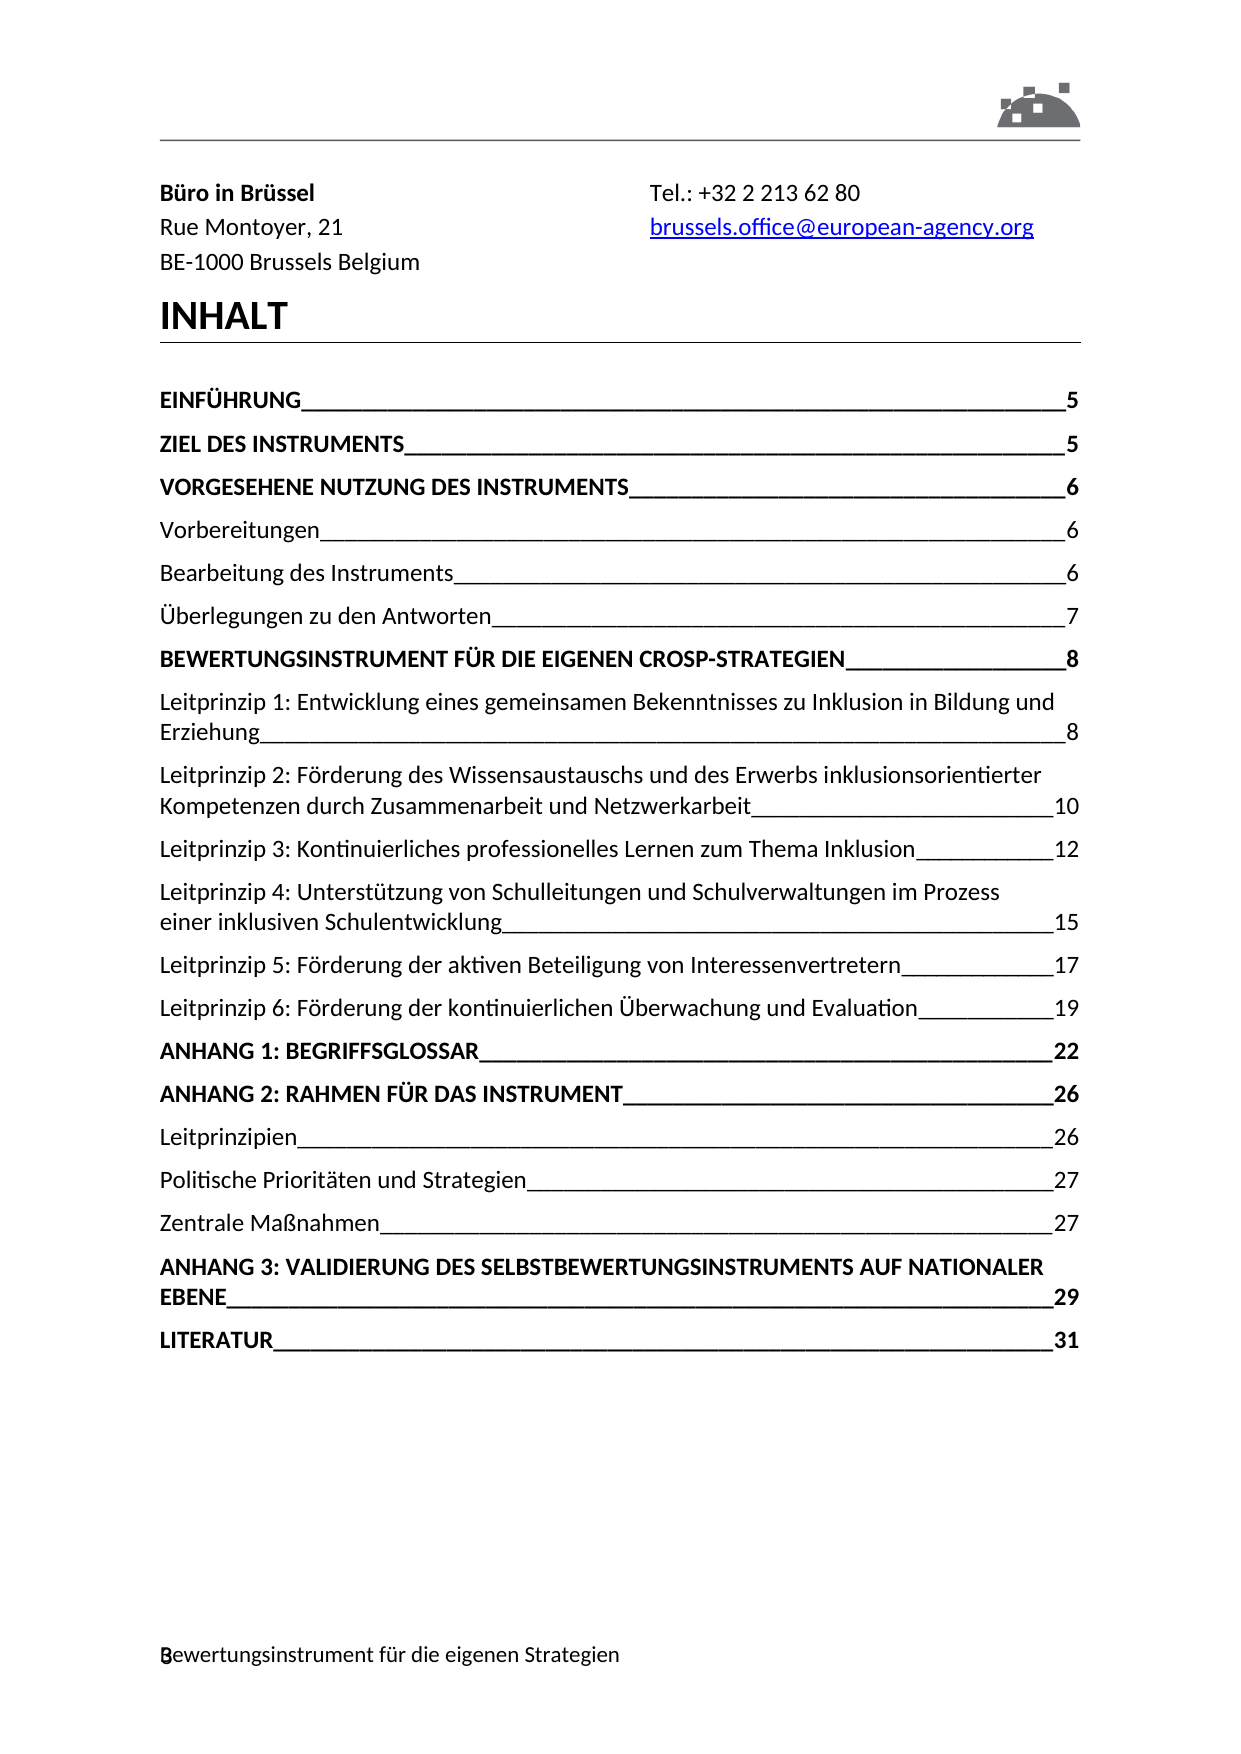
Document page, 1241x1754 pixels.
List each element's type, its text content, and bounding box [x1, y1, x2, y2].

text BE-1000 Brussels Belgium [159, 246, 591, 277]
text Bewertungsinstrument für die eigenen CROSP-Strategien 8 [159, 643, 1081, 673]
text Leitprinzip 4: Unterstützung von Schulleitungen und Schulverwaltungen im Prozess einer inklusiven Schulentwicklung 15 [159, 876, 1081, 937]
text Leitprinzip 6: Förderung der kontinuierlichen Überwachung und Evaluation 19 [159, 992, 1081, 1023]
text Anhang 2: Rahmen für das Instrument 26 [159, 1078, 1081, 1109]
text Literatur 31 [159, 1324, 1081, 1355]
text Leitprinzip 1: Entwicklung eines gemeinsamen Bekenntnisses zu Inklusion in Bildung und Erziehung 8 [159, 686, 1081, 747]
text Einführung 5 [159, 385, 1081, 415]
text Leitprinzip 5: Förderung der aktiven Beteiligung von Interessenvertretern 17 [159, 949, 1081, 980]
text Leitprinzipien 26 [159, 1122, 1081, 1152]
text Tel.: +32 2 213 62 80 [649, 177, 1081, 207]
text Anhang 1: Begriffsglossar 22 [159, 1036, 1081, 1066]
text Büro in Brüssel [159, 177, 591, 207]
text Rue Montoyer, 21 [159, 211, 591, 242]
text INHALT [159, 289, 1081, 343]
text Bearbeitung des Instruments 6 [159, 557, 1081, 587]
text Anhang 3: Validierung des Selbstbewertungsinstruments auf nationaler Ebene 29 [159, 1251, 1081, 1312]
text Vorgesehene Nutzung des Instruments 6 [159, 471, 1081, 501]
text Politische Prioritäten und Strategien 27 [159, 1164, 1081, 1195]
text Ziel des Instruments 5 [159, 428, 1081, 458]
picture [159, 73, 1081, 148]
text Überlegungen zu den Antworten 7 [159, 600, 1081, 630]
text Vorbereitungen 6 [159, 514, 1081, 544]
text Leitprinzip 3: Kontinuierliches professionelles Lernen zum Thema Inklusion 12 [159, 833, 1081, 863]
text Leitprinzip 2: Förderung des Wissensaustauschs und des Erwerbs inklusionsorientierter Kompetenzen durch Zusammenarbeit und Netzwerkarbeit 10 [159, 759, 1081, 820]
text Zentrale Maßnahmen 27 [159, 1208, 1081, 1238]
text brussels.office@european-agency.org [649, 211, 1081, 242]
